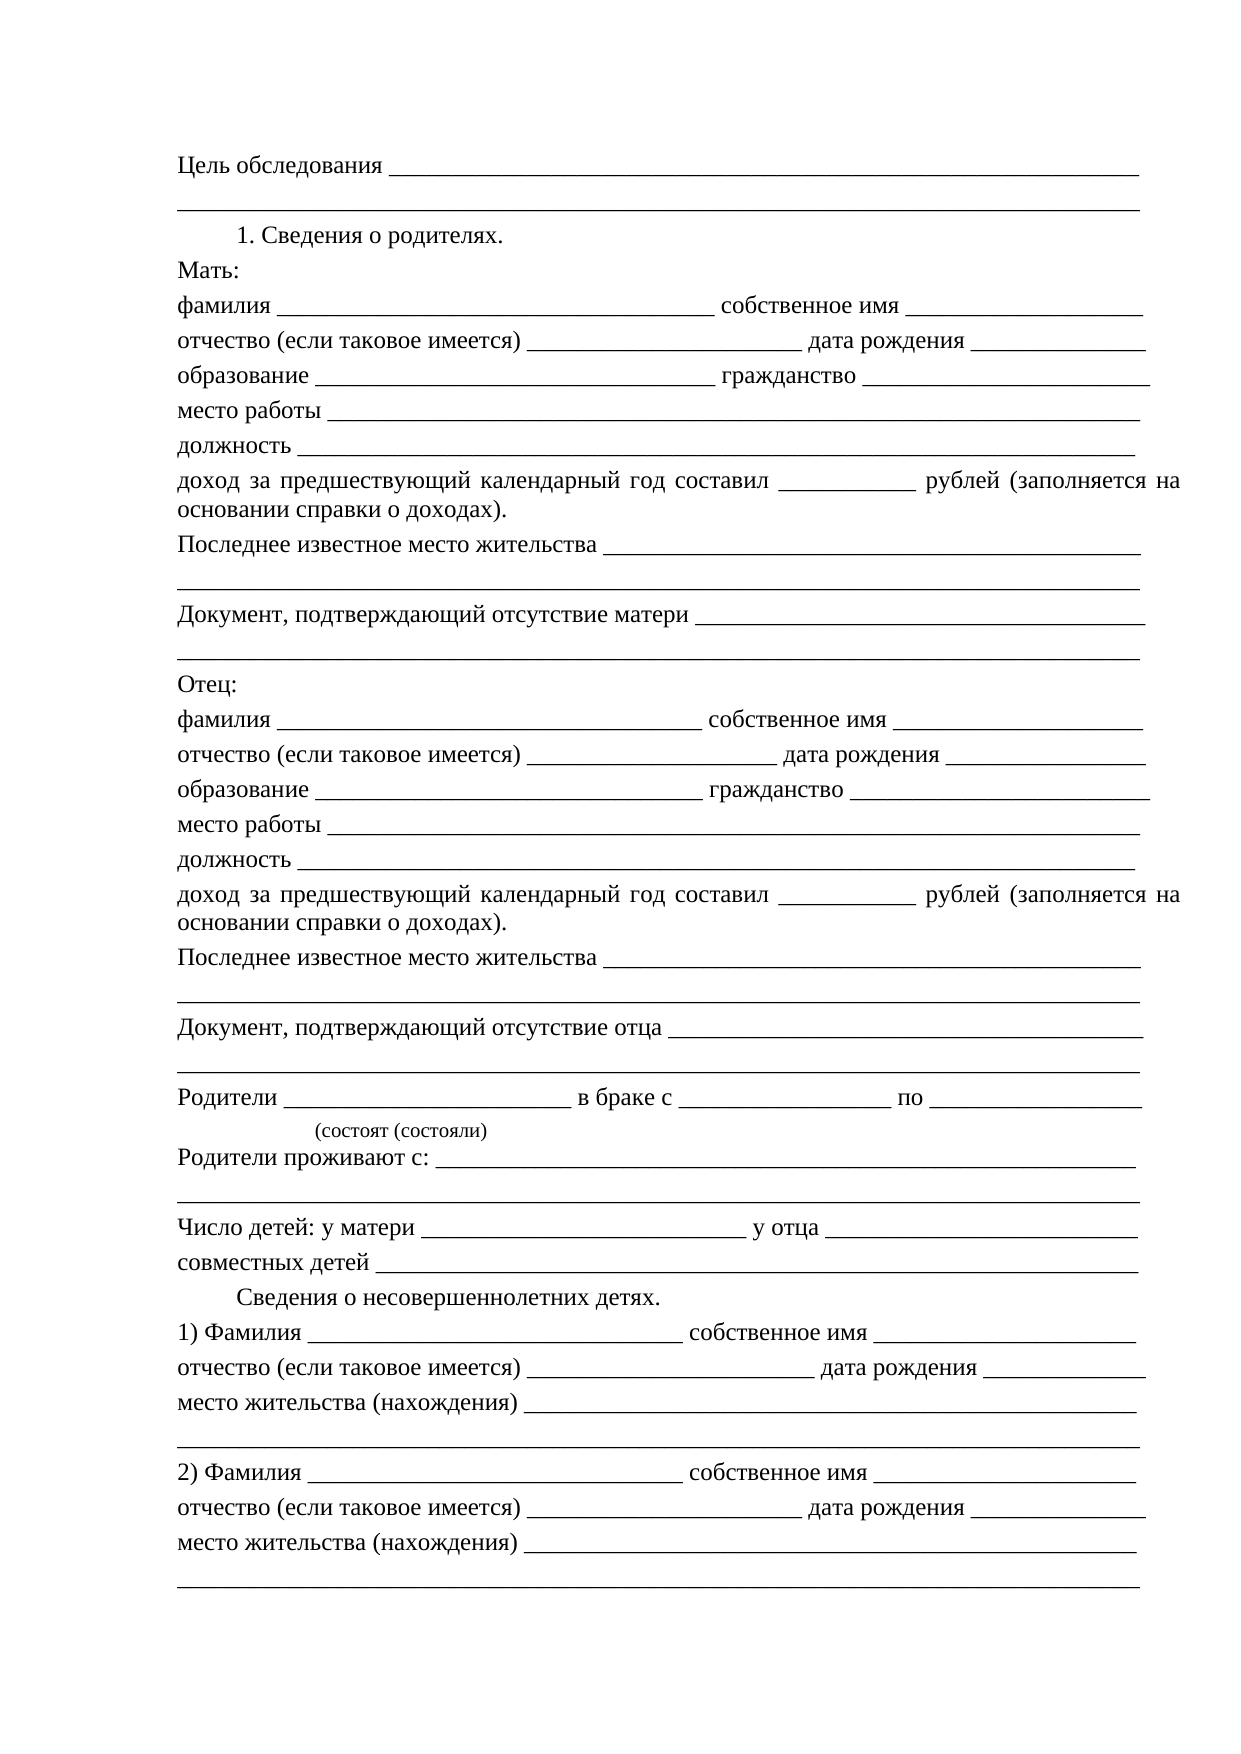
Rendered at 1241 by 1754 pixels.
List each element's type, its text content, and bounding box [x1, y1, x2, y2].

text отчество (если таковое имеется) ______________________ дата рождения ______________ [177, 1492, 1181, 1520]
text _____________________________________________________________________________ [177, 564, 1181, 592]
text 1. Сведения о родителях. [177, 220, 1181, 249]
text должность ___________________________________________________________________ [177, 844, 1181, 872]
text Отец: [177, 669, 1181, 697]
text должность ___________________________________________________________________ [177, 430, 1181, 459]
text место жительства (нахождения) _________________________________________________ [177, 1387, 1181, 1415]
text _____________________________________________________________________________ [177, 1047, 1181, 1076]
text отчество (если таковое имеется) _______________________ дата рождения _____________ [177, 1352, 1181, 1380]
text Документ, подтверждающий отсутствие отца ______________________________________ [177, 1012, 1181, 1041]
text Сведения о несовершеннолетних детях. [177, 1282, 1181, 1310]
text Родители _______________________ в браке с _________________ по _________________ [177, 1082, 1181, 1111]
text совместных детей _____________________________________________________________ [177, 1247, 1181, 1275]
text доход за предшествующий календарный год составил ___________ рублей (заполняется на основании справки о доходах). [177, 465, 1181, 522]
text _____________________________________________________________________________ [177, 1422, 1181, 1450]
text место жительства (нахождения) _________________________________________________ [177, 1527, 1181, 1555]
text _____________________________________________________________________________ [177, 1562, 1181, 1590]
text доход за предшествующий календарный год составил ___________ рублей (заполняется на основании справки о доходах). [177, 879, 1181, 936]
text _____________________________________________________________________________ [177, 1177, 1181, 1205]
text 2) Фамилия ______________________________ собственное имя _____________________ [177, 1457, 1181, 1485]
text отчество (если таковое имеется) ____________________ дата рождения ________________ [177, 739, 1181, 767]
text _____________________________________________________________________________ [177, 634, 1181, 662]
text фамилия ___________________________________ собственное имя ___________________ [177, 290, 1181, 319]
text _____________________________________________________________________________ [177, 977, 1181, 1006]
text Число детей: у матери __________________________ у отца _________________________ [177, 1212, 1181, 1240]
text Цель обследования ____________________________________________________________ [177, 150, 1181, 179]
text Родители проживают с: ________________________________________________________ [177, 1142, 1181, 1170]
text образование _______________________________ гражданство ________________________ [177, 774, 1181, 802]
text Последнее известное место жительства ___________________________________________ [177, 529, 1181, 557]
text фамилия __________________________________ собственное имя ____________________ [177, 704, 1181, 732]
text Последнее известное место жительства ___________________________________________ [177, 942, 1181, 971]
text место работы _________________________________________________________________ [177, 809, 1181, 837]
text 1) Фамилия ______________________________ собственное имя _____________________ [177, 1317, 1181, 1345]
text (состоят (состояли) [177, 1117, 1181, 1142]
text место работы _________________________________________________________________ [177, 395, 1181, 424]
text Мать: [177, 255, 1181, 284]
text Документ, подтверждающий отсутствие матери ____________________________________ [177, 599, 1181, 627]
text отчество (если таковое имеется) ______________________ дата рождения ______________ [177, 325, 1181, 354]
text образование ________________________________ гражданство _______________________ [177, 360, 1181, 389]
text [177, 185, 1181, 214]
